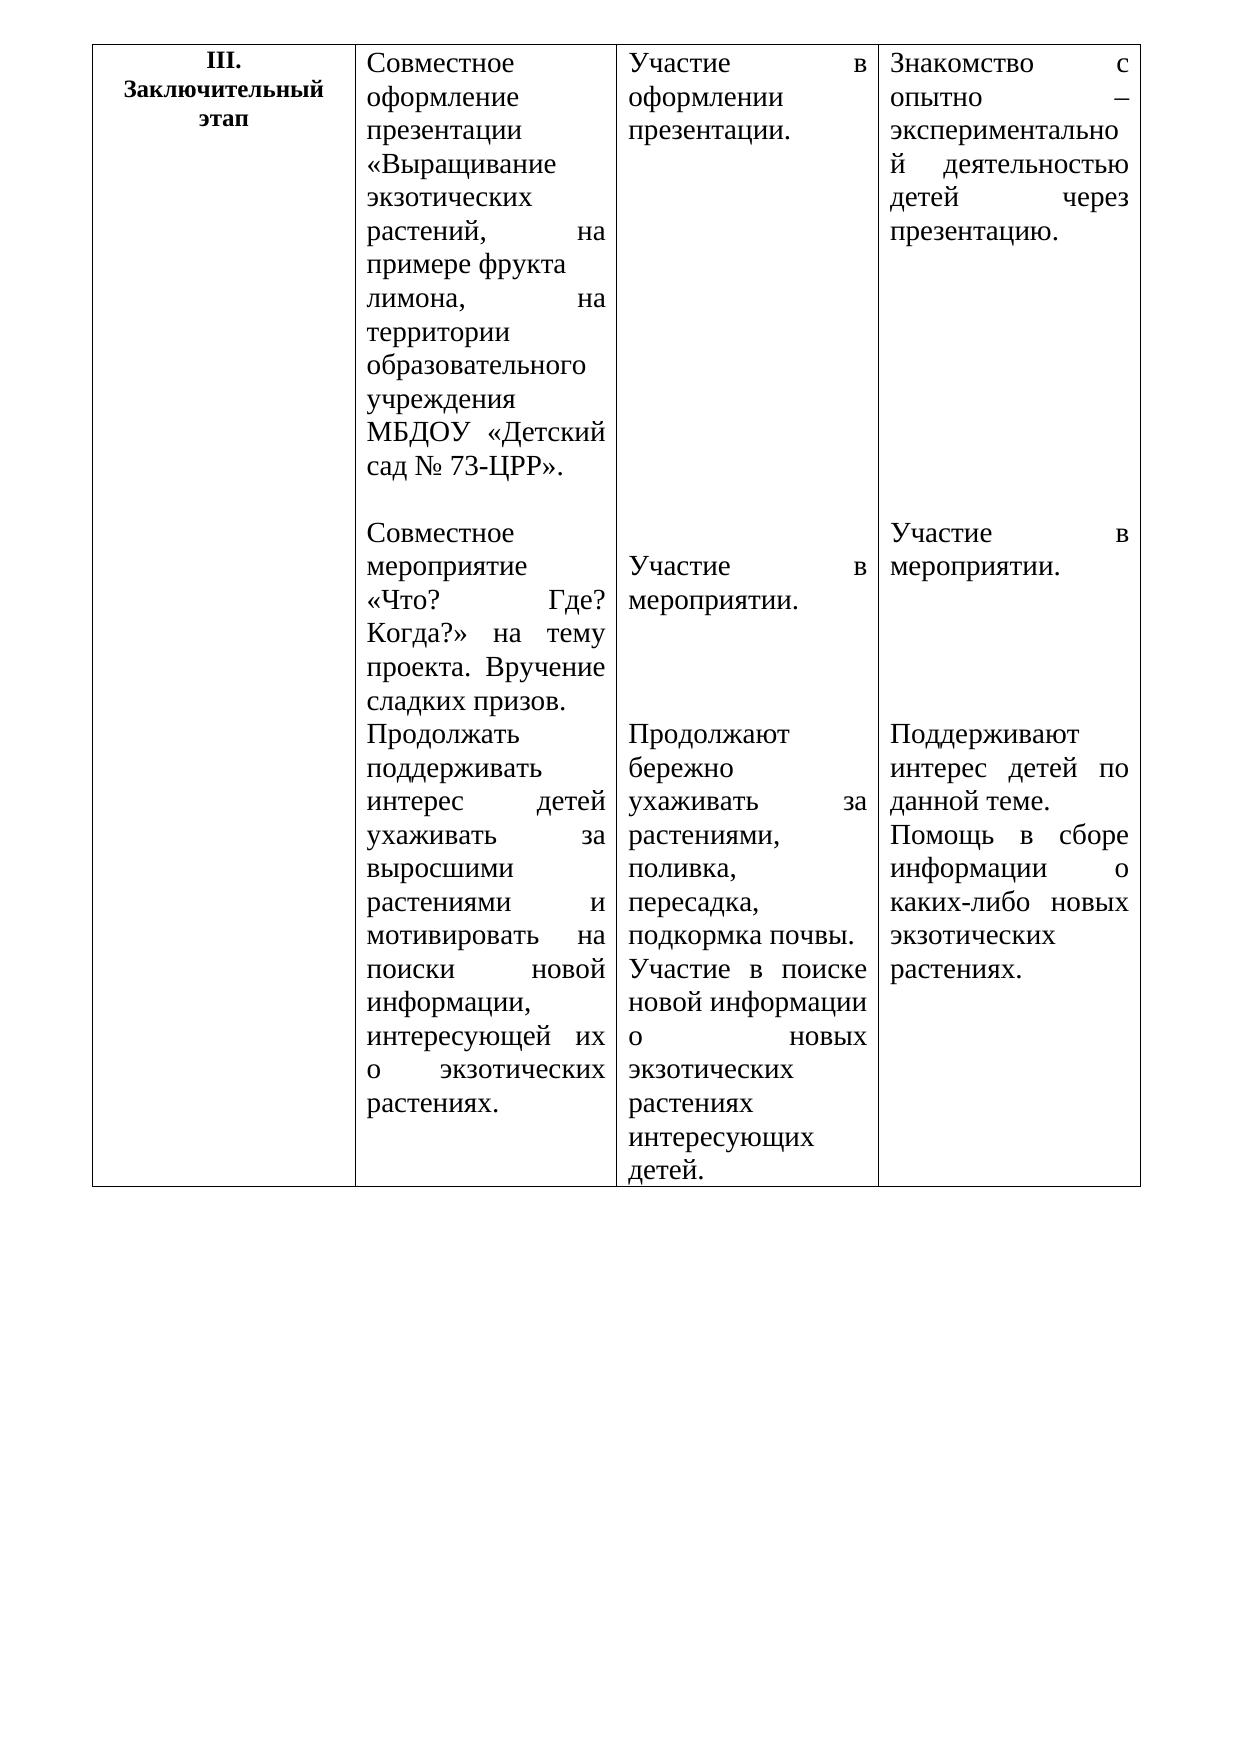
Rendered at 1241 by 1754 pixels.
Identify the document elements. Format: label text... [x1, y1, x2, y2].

table_cell Участие в оформлении презентации. Участие в мероприятии. Продолжают бережно ухаживать за растениями, поливка, пересадка, подкормка почвы. Участие в поиске новой информации о новых экзотических растениях интересующих детей. [617, 45, 878, 1186]
table_cell III. Заключительный этап [93, 45, 355, 1186]
table_cell Совместное оформление презентации «Выращивание экзотических растений, на примере фрукта лимона, на территории образовательного учреждения МБДОУ «Детский сад № 73-ЦРР». Совместное мероприятие «Что? Где? Когда?» на тему проекта. Вручение сладких призов. Продолжать поддерживать интерес детей ухаживать за выросшими растениями и мотивировать на поиски новой информации, интересующей их о экзотических растениях. [356, 45, 616, 1186]
table_cell Знакомство с опытно – экспериментальной деятельностью детей через презентацию. Участие в мероприятии. Поддерживают интерес детей по данной теме. Помощь в сборе информации о каких-либо новых экзотических растениях. [879, 45, 1140, 1186]
